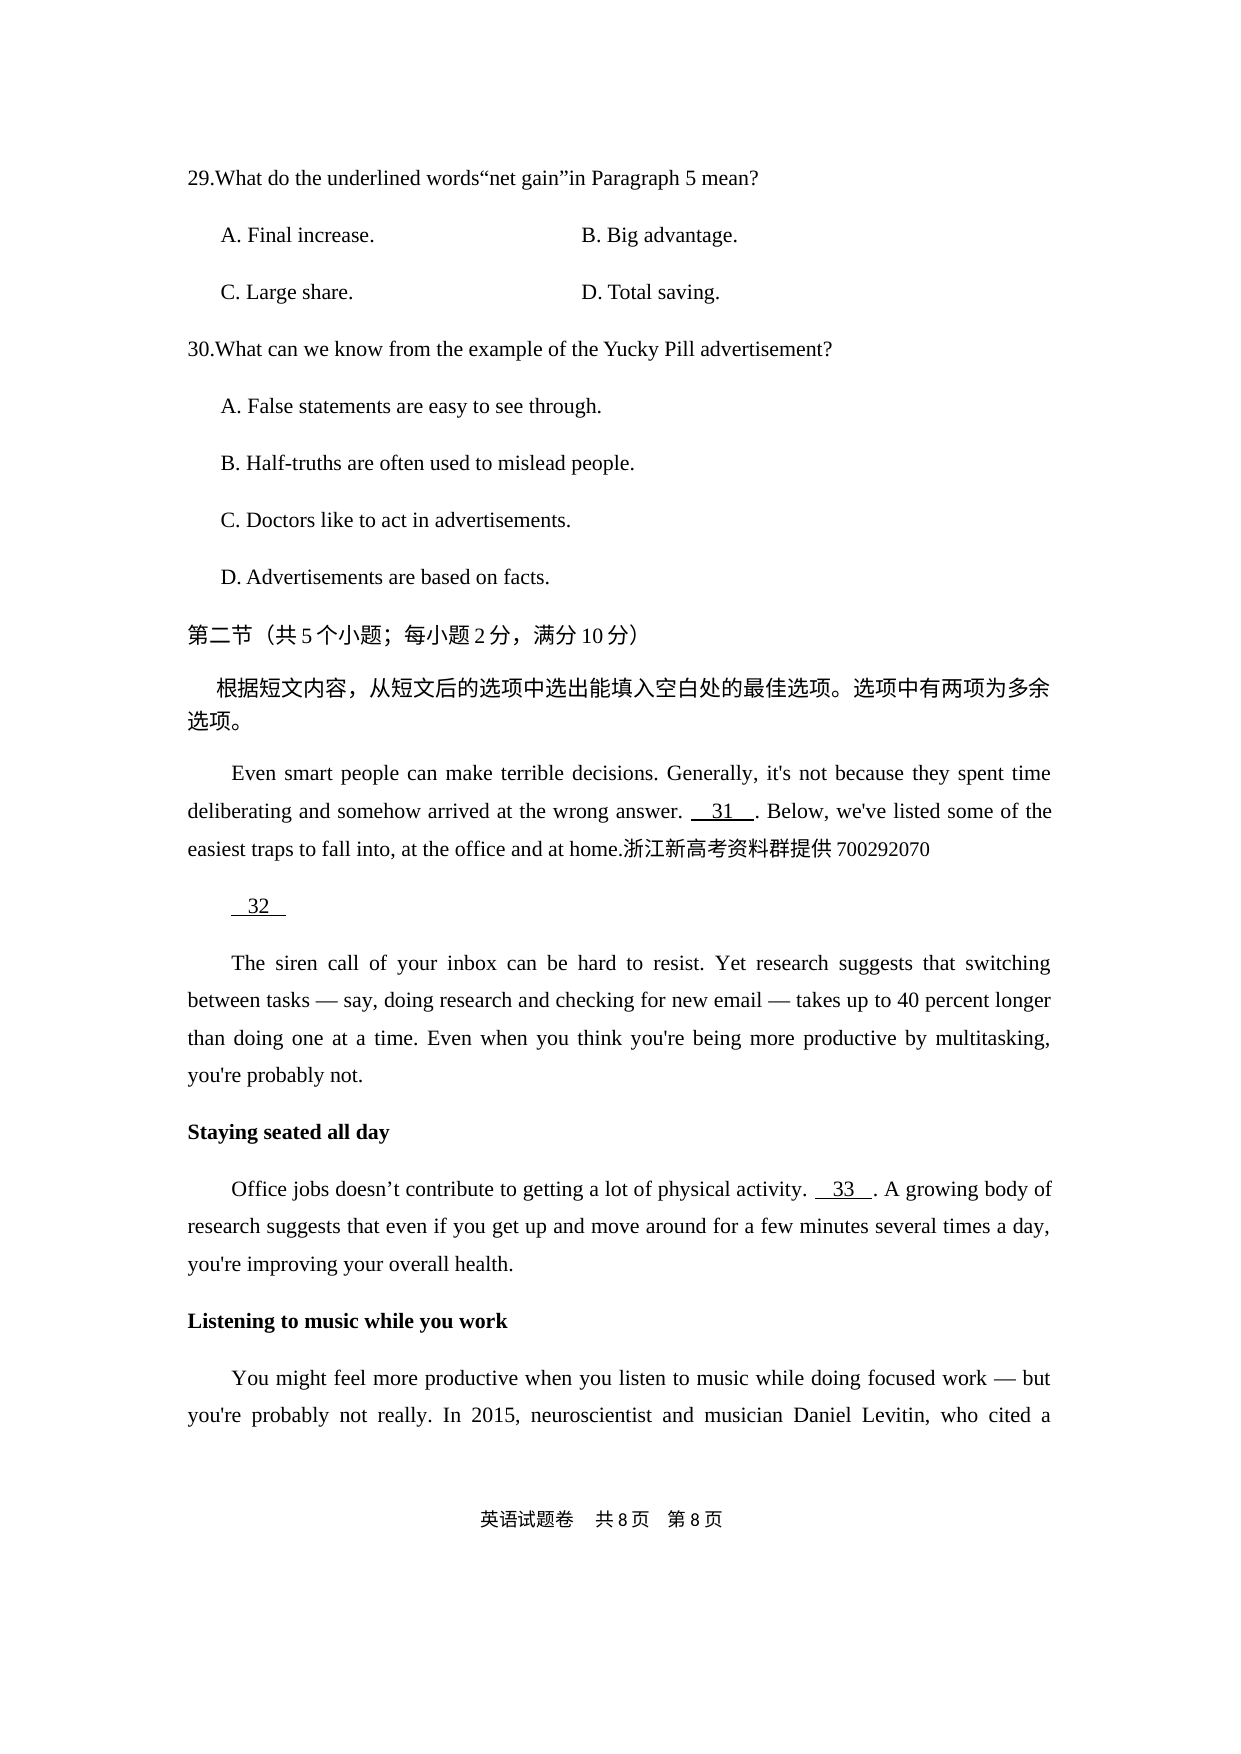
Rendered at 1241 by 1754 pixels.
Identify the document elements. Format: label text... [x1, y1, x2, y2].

text Staying seated all day [187, 1115, 1053, 1148]
text 29.What do the underlined words“net gain”in Paragraph 5 mean? [187, 161, 1053, 193]
text 32 [187, 889, 1053, 922]
text Even smart people can make terrible decisions. Generally, it's not because they spent time deliberating and somehow arrived at the wrong answer. 31 . Below, we've listed some of the easiest traps to fall into, at the office and at home.浙江新高考资料群提供700292070 [187, 757, 1053, 864]
text The siren call of your inbox can be hard to resist. Yet research suggests that switching between tasks — say, doing research and checking for new email — takes up to 40 percent longer than doing one at a time. Even when you think you're being more productive by multitasking, you're probably not. [187, 946, 1053, 1091]
text 根据短文内容，从短文后的选项中选出能填入空白处的最佳选项。选项中有两项为多余选项。 [187, 671, 1053, 736]
text C. Large share. D. Total saving. [187, 275, 1053, 308]
text B. Half-truths are often used to mislead people. [187, 446, 1053, 479]
text Listening to music while you work [187, 1304, 1053, 1336]
text 第二节（共5个小题；每小题2分，满分10分） [187, 618, 1053, 650]
text A. Final increase. B. Big advantage. [187, 218, 1053, 251]
text A. False statements are easy to see through. [187, 389, 1053, 422]
text 30.What can we know from the example of the Yucky Pill advertisement? [187, 332, 1053, 365]
text C. Doctors like to act in advertisements. [187, 503, 1053, 536]
text D. Advertisements are based on facts. [187, 561, 1053, 593]
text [187, 1361, 1053, 1431]
text Office jobs doesn’t contribute to getting a lot of physical activity. 33 . A growing body of research suggests that even if you get up and move around for a few minutes several times a day, you're improving your overall health. [187, 1172, 1053, 1279]
